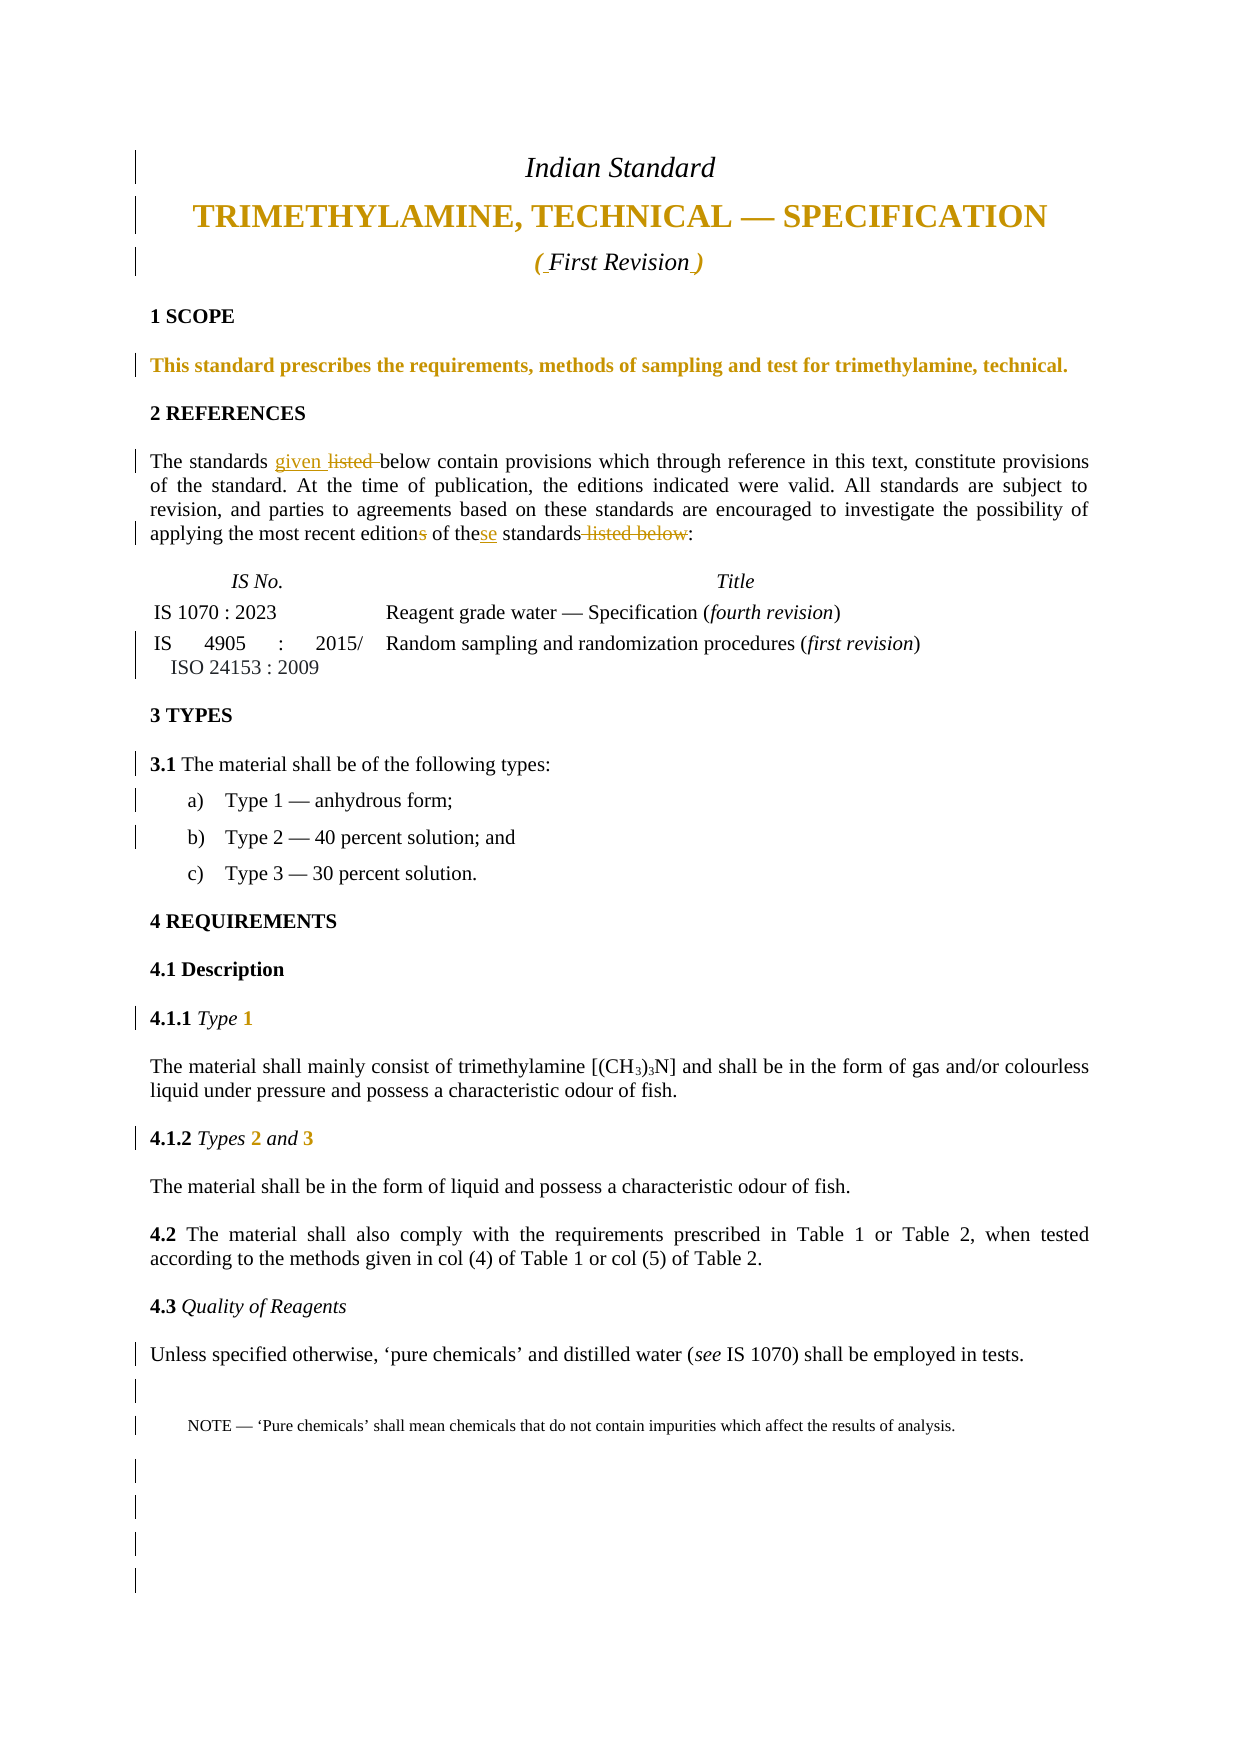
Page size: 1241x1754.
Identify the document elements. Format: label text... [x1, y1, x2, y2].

table_header Title [374, 569, 1098, 600]
text The material shall be in the form of liquid and possess a characteristic odour of fish. [150, 1174, 1090, 1198]
text Indian Standard [150, 150, 1090, 183]
text NOTE — ‘Pure chemicals’ shall mean chemicals that do not contain impurities which affect the results of analysis. [187, 1416, 1090, 1435]
text 4.1.2 Types 2 and 3 [150, 1126, 1090, 1150]
text 4.2 The material shall also comply with the requirements prescribed in Table 1 or Table 2, when tested according to the methods given in col (4) of Table 1 or col (5) of Table 2. [150, 1222, 1090, 1270]
text TRIMETHYLAMINE, TECHNICAL — SPECIFICATION [150, 196, 1090, 234]
text 4.3 Quality of Reagents [150, 1294, 1090, 1318]
table_header IS No. [142, 569, 374, 600]
text The material shall mainly consist of trimethylamine [(CH3)3N] and shall be in the form of gas and/or colourless liquid under pressure and possess a characteristic odour of fish. [150, 1054, 1090, 1102]
text (First Revision) [150, 247, 1090, 276]
list Type 1 — anhydrous form; [187, 788, 1090, 812]
table_cell Random sampling and randomization procedures (first revision) [374, 631, 1098, 679]
text 4.1 Description [150, 957, 1090, 981]
list This standard prescribes the requirements, methods of sampling and test for trimethylamine, technical. [150, 352, 1090, 377]
list Type 2 — 40 percent solution; and [187, 824, 1090, 849]
table_cell IS 4905 : 2015/ISO 24153 : 2009 [142, 631, 374, 679]
text 3.1 The material shall be of the following types: [150, 751, 1090, 776]
text 4 REQUIREMENTS [150, 909, 1090, 933]
list Type 3 — 30 percent solution. [187, 861, 1090, 885]
text 3 TYPES [150, 703, 1090, 727]
text 1 SCOPE [150, 304, 1090, 328]
table_cell Reagent grade water — Specification (fourth revision) [374, 600, 1098, 631]
text Unless specified otherwise, ‘pure chemicals’ and distilled water (see IS 1070) shall be employed in tests. [150, 1342, 1090, 1366]
text 2 REFERENCES [150, 401, 1090, 425]
table_cell IS 1070 : 2023 [142, 600, 374, 631]
text 4.1.1 Type 1 [150, 1006, 1090, 1029]
text The standards below contain provisions which through reference in this text, constitute provisions of the standard. At the time of publication, the editions indicated were valid. All standards are subject to revision, and parties to agreements based on these standards are encouraged to investigate the possibility of applying the most recent edition of the standards: [150, 449, 1090, 545]
